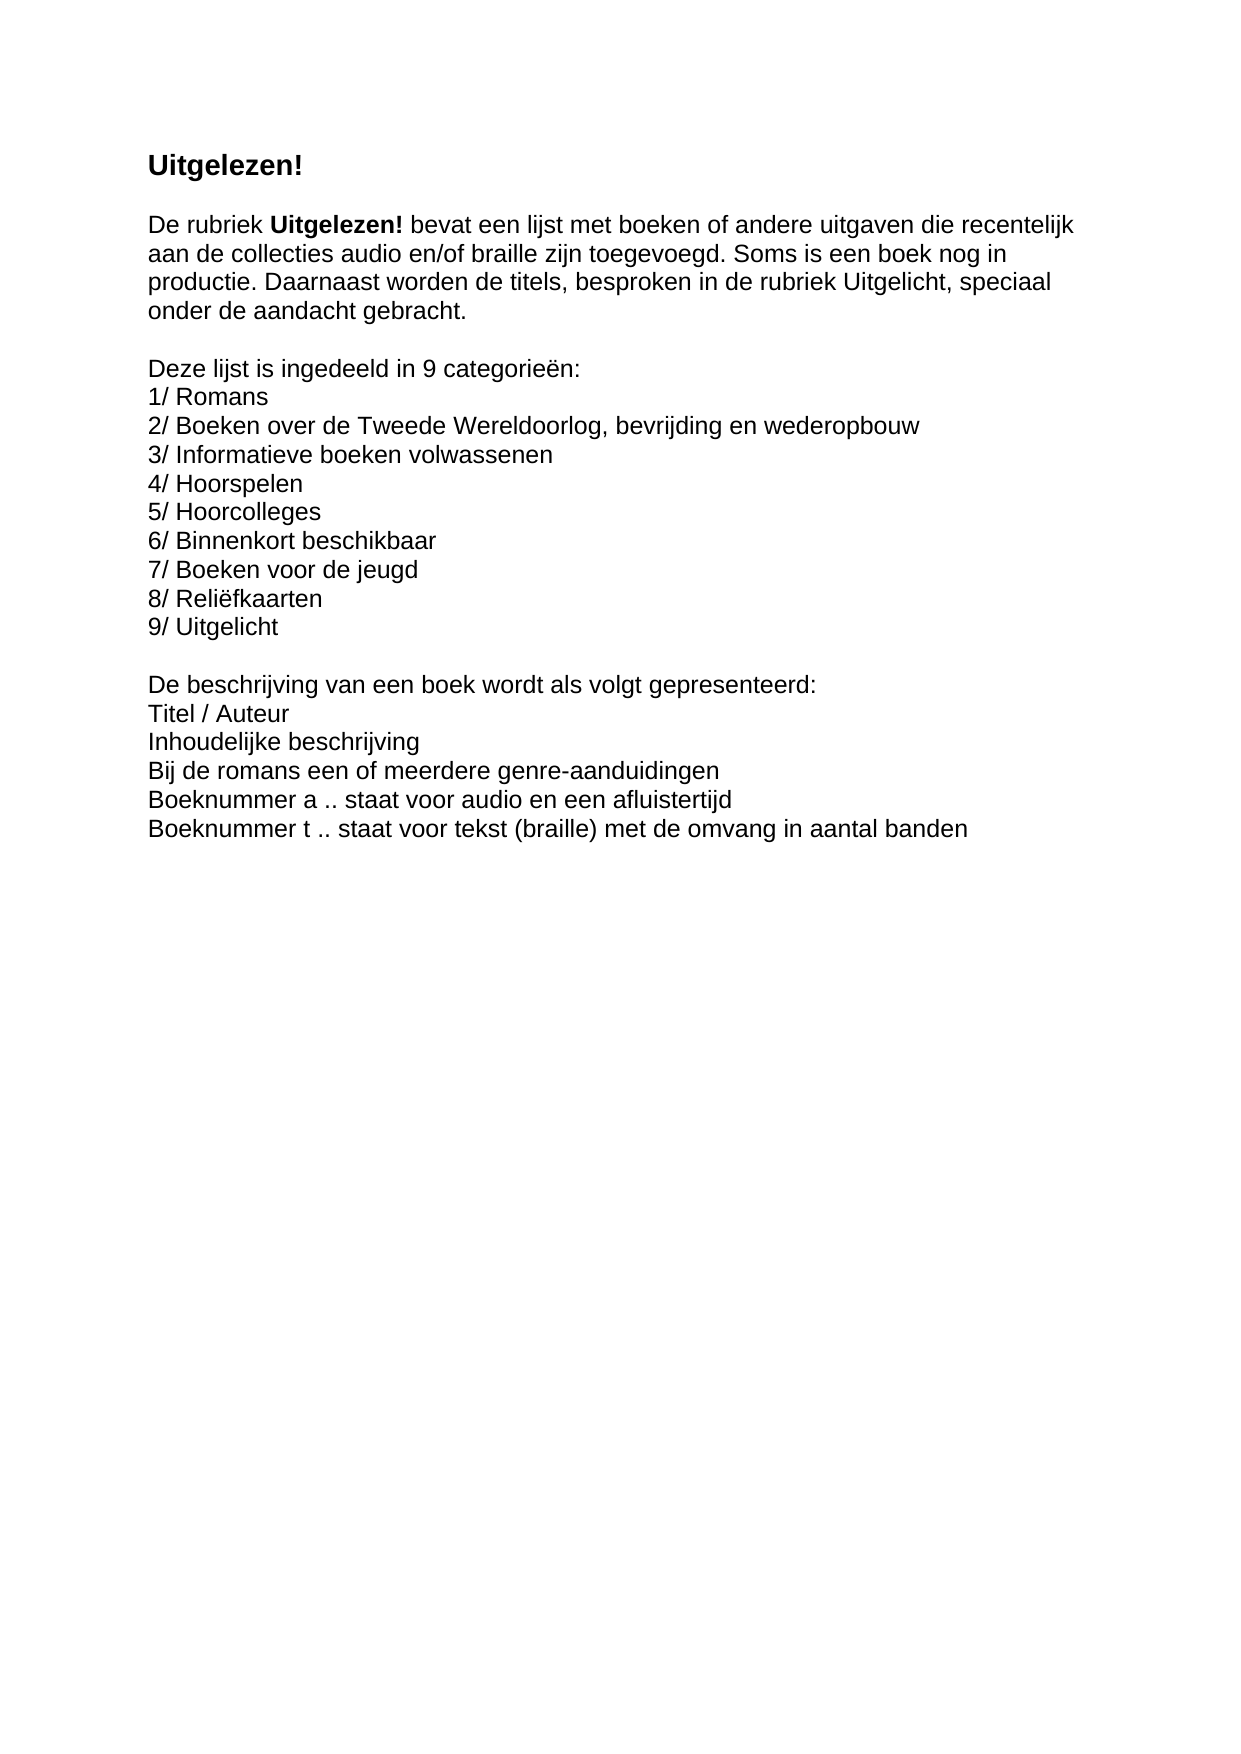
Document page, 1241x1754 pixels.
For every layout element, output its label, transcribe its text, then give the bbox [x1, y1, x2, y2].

text 7/ Boeken voor de jeugd [148, 555, 1093, 584]
text 3/ Informatieve boeken volwassenen [148, 440, 1093, 469]
text 1/ Romans 2/ Boeken over de Tweede Wereldoorlog, bevrijding en wederopbouw [148, 382, 1093, 440]
text Deze lijst is ingedeeld in 9 categorieën: [148, 354, 1093, 382]
text 6/ Binnenkort beschikbaar [148, 526, 1093, 555]
text Boeknummer a .. staat voor audio en een afluistertijd [148, 785, 1093, 814]
text 9/ Uitgelicht [148, 612, 1093, 641]
text Bij de romans een of meerdere genre-aanduidingen [148, 756, 1093, 785]
text Titel / Auteur [148, 699, 1093, 727]
text De rubriek Uitgelezen! bevat een lijst met boeken of andere uitgaven die recentelijk aan de collecties audio en/of braille zijn toegevoegd. Soms is een boek nog in productie. Daarnaast worden de titels, besproken in de rubriek Uitgelicht, speciaal onder de aandacht gebracht. [148, 210, 1093, 325]
text 8/ Reliëfkaarten [148, 584, 1093, 612]
text De beschrijving van een boek wordt als volgt gepresenteerd: [148, 670, 1093, 699]
text 4/ Hoorspelen [148, 469, 1093, 497]
text Inhoudelijke beschrijving [148, 727, 1093, 756]
text Boeknummer t .. staat voor tekst (braille) met de omvang in aantal banden [148, 814, 1093, 842]
text Uitgelezen! [148, 148, 1093, 181]
text 5/ Hoorcolleges [148, 497, 1093, 526]
